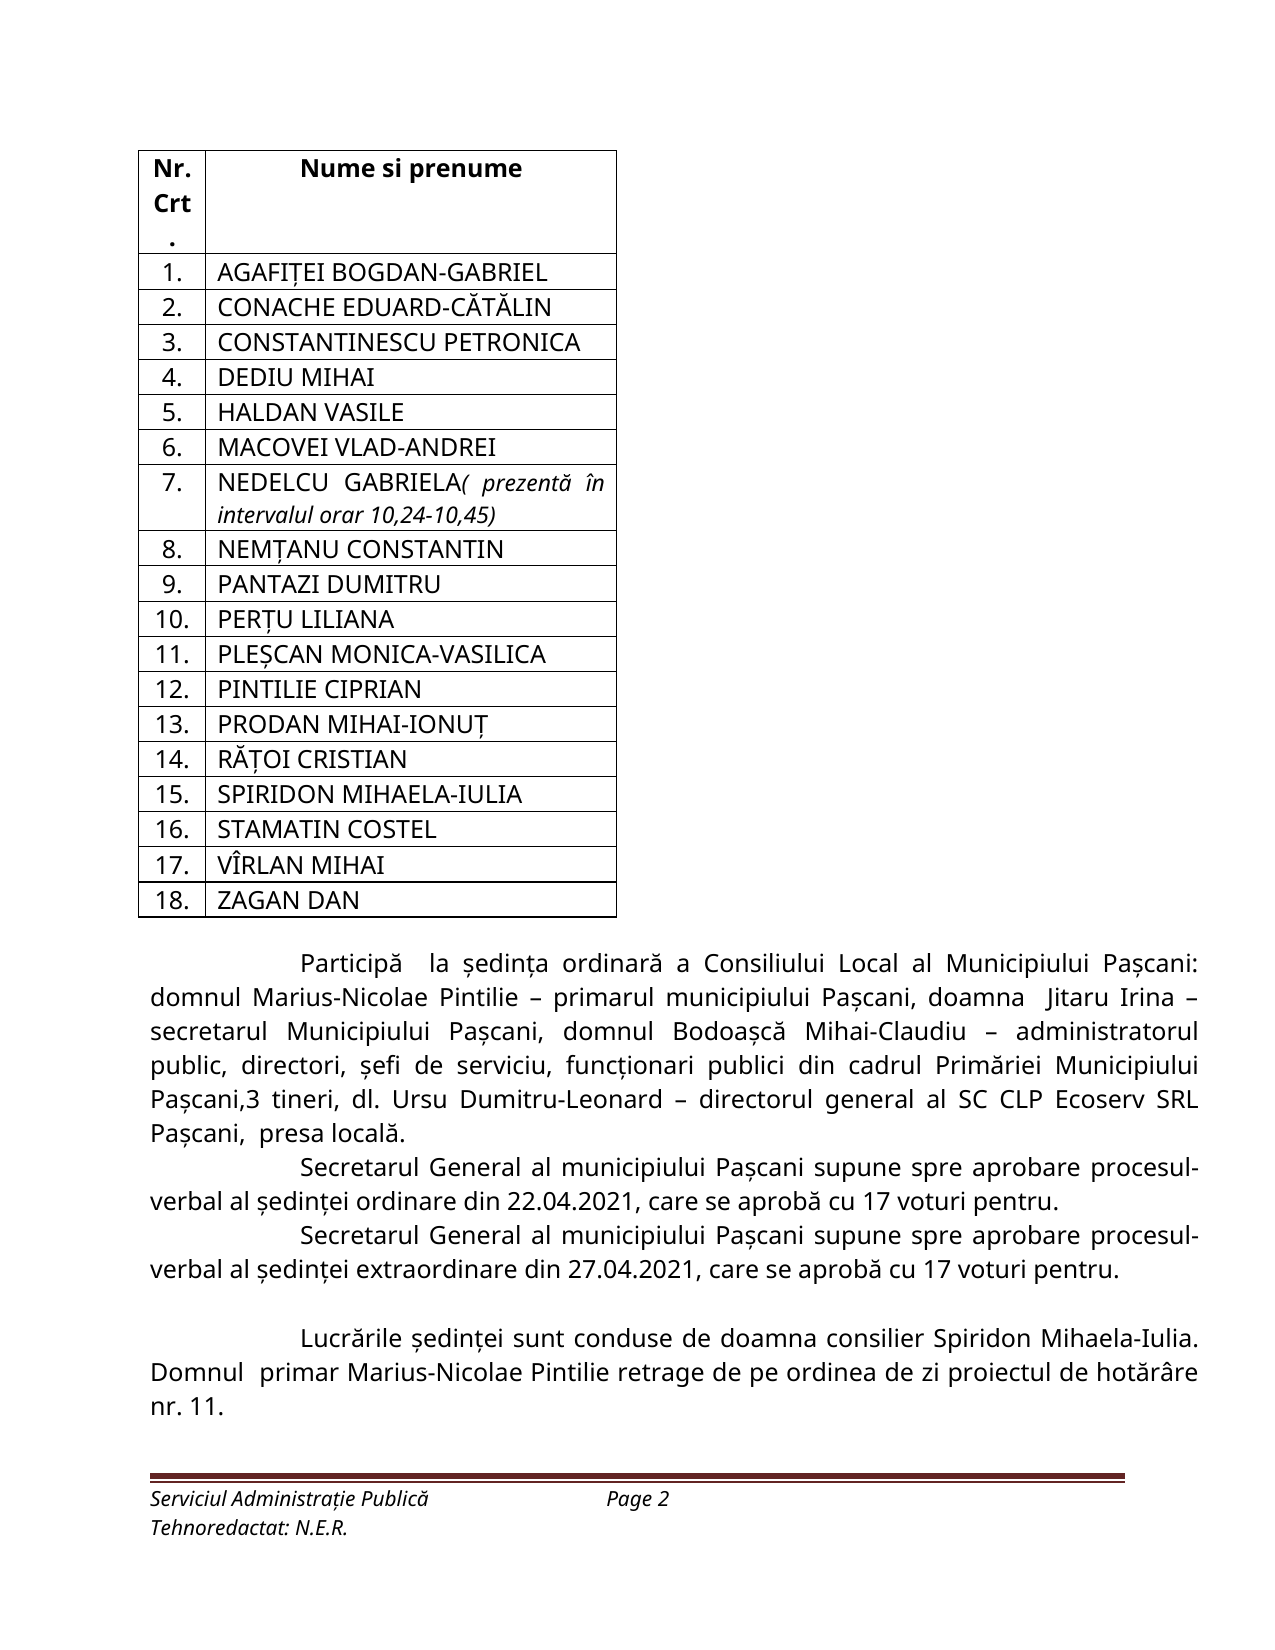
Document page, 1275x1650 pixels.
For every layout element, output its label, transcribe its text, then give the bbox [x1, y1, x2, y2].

table_header Nr. Crt. [139, 151, 205, 253]
table_cell 13. [139, 707, 205, 741]
table_cell RĂȚOI CRISTIAN [206, 742, 616, 776]
table_cell 8. [139, 531, 205, 565]
table_cell PRODAN MIHAI-IONUȚ [206, 707, 616, 741]
table_cell PINTILIE CIPRIAN [206, 672, 616, 706]
table_cell 9. [139, 566, 205, 601]
table_cell PANTAZI DUMITRU [206, 566, 616, 601]
table_cell HALDAN VASILE [206, 395, 616, 429]
text Lucrările ședinței sunt conduse de doamna consilier Spiridon Mihaela-Iulia. Domnul primar Marius-Nicolae Pintilie retrage de pe ordinea de zi proiectul de hotărâre nr. 11. [150, 1320, 1200, 1422]
table_cell MACOVEI VLAD-ANDREI [206, 430, 616, 464]
table_cell ZAGAN DAN [206, 883, 616, 916]
table_cell NEDELCU GABRIELA( prezentă în intervalul orar 10,24-10,45) [206, 465, 616, 530]
text Participă la ședința ordinară a Consiliului Local al Municipiului Pașcani: domnul Marius-Nicolae Pintilie – primarul municipiului Pașcani, doamna Jitaru Irina – secretarul Municipiului Pașcani, domnul Bodoașcă Mihai-Claudiu – administratorul public, directori, șefi de serviciu, funcționari publici din cadrul Primăriei Municipiului Pașcani,3 tineri, dl. Ursu Dumitru-Leonard – directorul general al SC CLP Ecoserv SRL Pașcani, presa locală. [150, 946, 1200, 1150]
table_cell 1. [139, 254, 205, 288]
table_cell 18. [139, 883, 205, 916]
table_cell VÎRLAN MIHAI [206, 847, 616, 881]
table_cell CONACHE EDUARD-CĂTĂLIN [206, 290, 616, 323]
table_cell 5. [139, 395, 205, 429]
table_cell PERȚU LILIANA [206, 602, 616, 636]
table_cell CONSTANTINESCU PETRONICA [206, 325, 616, 359]
table_cell AGAFIȚEI BOGDAN-GABRIEL [206, 254, 616, 288]
table_cell 14. [139, 742, 205, 776]
table_cell 12. [139, 672, 205, 706]
table_cell 15. [139, 777, 205, 811]
table_cell 3. [139, 325, 205, 359]
table_cell NEMȚANU CONSTANTIN [206, 531, 616, 565]
table_cell SPIRIDON MIHAELA-IULIA [206, 777, 616, 811]
table_cell 16. [139, 812, 205, 846]
table_cell 4. [139, 360, 205, 394]
table_cell DEDIU MIHAI [206, 360, 616, 394]
table_cell 6. [139, 430, 205, 464]
table_cell 7. [139, 465, 205, 530]
text Secretarul General al municipiului Pașcani supune spre aprobare procesul-verbal al ședinței ordinare din 22.04.2021, care se aprobă cu 17 voturi pentru. [150, 1150, 1200, 1218]
table_header Nume si prenume [206, 151, 616, 253]
table_cell 2. [139, 290, 205, 323]
table_cell 17. [139, 847, 205, 881]
table_cell 10. [139, 602, 205, 636]
table_cell 11. [139, 637, 205, 671]
text Secretarul General al municipiului Pașcani supune spre aprobare procesul-verbal al ședinței extraordinare din 27.04.2021, care se aprobă cu 17 voturi pentru. [150, 1218, 1200, 1286]
table_cell STAMATIN COSTEL [206, 812, 616, 846]
table_cell PLEȘCAN MONICA-VASILICA [206, 637, 616, 671]
